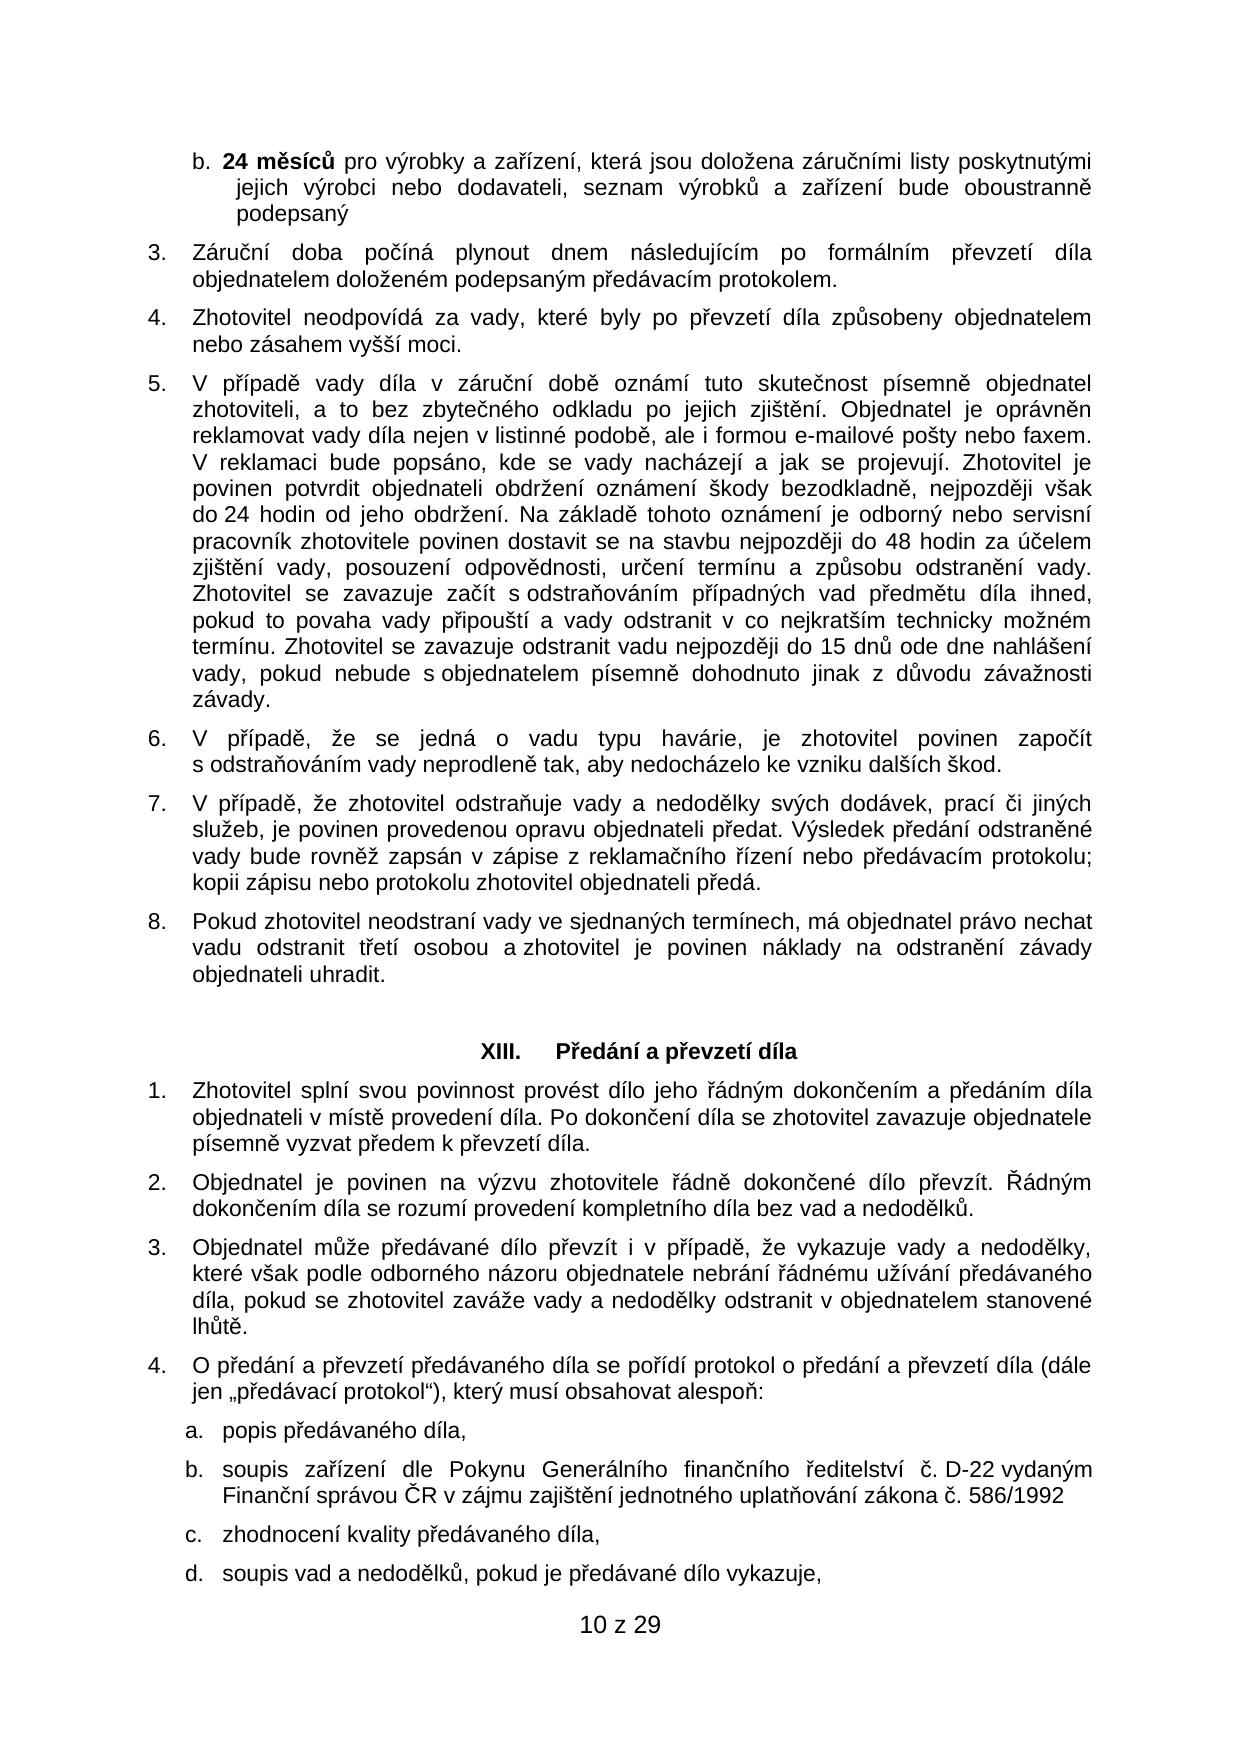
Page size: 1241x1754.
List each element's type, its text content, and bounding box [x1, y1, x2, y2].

list Zhotovitel splní svou povinnost provést dílo jeho řádným dokončením a předáním díla objednateli v místě provedení díla. Po dokončení díla se zhotovitel zavazuje objednatele písemně vyzvat předem k převzetí díla. [148, 1077, 1093, 1156]
list Předání a převzetí díla [185, 1038, 1093, 1064]
list V případě, že se jedná o vadu typu havárie, je zhotovitel povinen započít s odstraňováním vady neprodleně tak, aby nedocházelo ke vzniku dalších škod. [148, 725, 1093, 777]
list Zhotovitel neodpovídá za vady, které byly po převzetí díla způsobeny objednatelem nebo zásahem vyšší moci. [148, 304, 1093, 357]
list V případě vady díla v záruční době oznámí tuto skutečnost písemně objednatel zhotoviteli, a to bez zbytečného odkladu po jejich zjištění. Objednatel je oprávněn reklamovat vady díla nejen v listinné podobě, ale i formou e-mailové pošty nebo faxem. V reklamaci bude popsáno, kde se vady nacházejí a jak se projevují. Zhotovitel je povinen potvrdit objednateli obdržení oznámení škody bezodkladně, nejpozději však do 24 hodin od jeho obdržení. Na základě tohoto oznámení je odborný nebo servisní pracovník zhotovitele povinen dostavit se na stavbu nejpozději do 48 hodin za účelem zjištění vady, posouzení odpovědnosti, určení termínu a způsobu odstranění vady. Zhotovitel se zavazuje začít s odstraňováním případných vad předmětu díla ihned, pokud to povaha vady připouští a vady odstranit v co nejkratším technicky možném termínu. Zhotovitel se zavazuje odstranit vadu nejpozději do 15 dnů ode dne nahlášení vady, pokud nebude s objednatelem písemně dohodnuto jinak z důvodu závažnosti závady. [148, 369, 1093, 712]
list soupis zařízení dle Pokynu Generálního finančního ředitelství č. D-22 vydaným Finanční správou ČR v zájmu zajištění jednotného uplatňování zákona č. 586/1992 [185, 1456, 1093, 1508]
list Záruční doba počíná plynout dnem následujícím po formálním převzetí díla objednatelem doloženém podepsaným předávacím protokolem. [148, 239, 1093, 292]
list Objednatel může předávané dílo převzít i v případě, že vykazuje vady a nedodělky, které však podle odborného názoru objednatele nebrání řádnému užívání předávaného díla, pokud se zhotovitel zaváže vady a nedodělky odstranit v objednatelem stanovené lhůtě. [148, 1234, 1093, 1339]
list V případě, že zhotovitel odstraňuje vady a nedodělky svých dodávek, prací či jiných služeb, je povinen provedenou opravu objednateli předat. Výsledek předání odstraněné vady bude rovněž zapsán v zápise z reklamačního řízení nebo předávacím protokolu; kopii zápisu nebo protokolu zhotovitel objednateli předá. [148, 790, 1093, 895]
list Objednatel je povinen na výzvu zhotovitele řádně dokončené dílo převzít. Řádným dokončením díla se rozumí provedení kompletního díla bez vad a nedodělků. [148, 1169, 1093, 1221]
list soupis vad a nedodělků, pokud je předávané dílo vykazuje, [185, 1560, 1093, 1586]
list O předání a převzetí předávaného díla se pořídí protokol o předání a převzetí díla (dále jen „předávací protokol“), který musí obsahovat alespoň: [148, 1352, 1093, 1404]
list zhodnocení kvality předávaného díla, [185, 1521, 1093, 1547]
list 24 měsíců pro výrobky a zařízení, která jsou doložena záručními listy poskytnutými jejich výrobci nebo dodavateli, seznam výrobků a zařízení bude oboustranně podepsaný [192, 148, 1093, 227]
list Pokud zhotovitel neodstraní vady ve sjednaných termínech, má objednatel právo nechat vadu odstranit třetí osobou a zhotovitel je povinen náklady na odstranění závady objednateli uhradit. [148, 908, 1093, 987]
list popis předávaného díla, [185, 1417, 1093, 1443]
